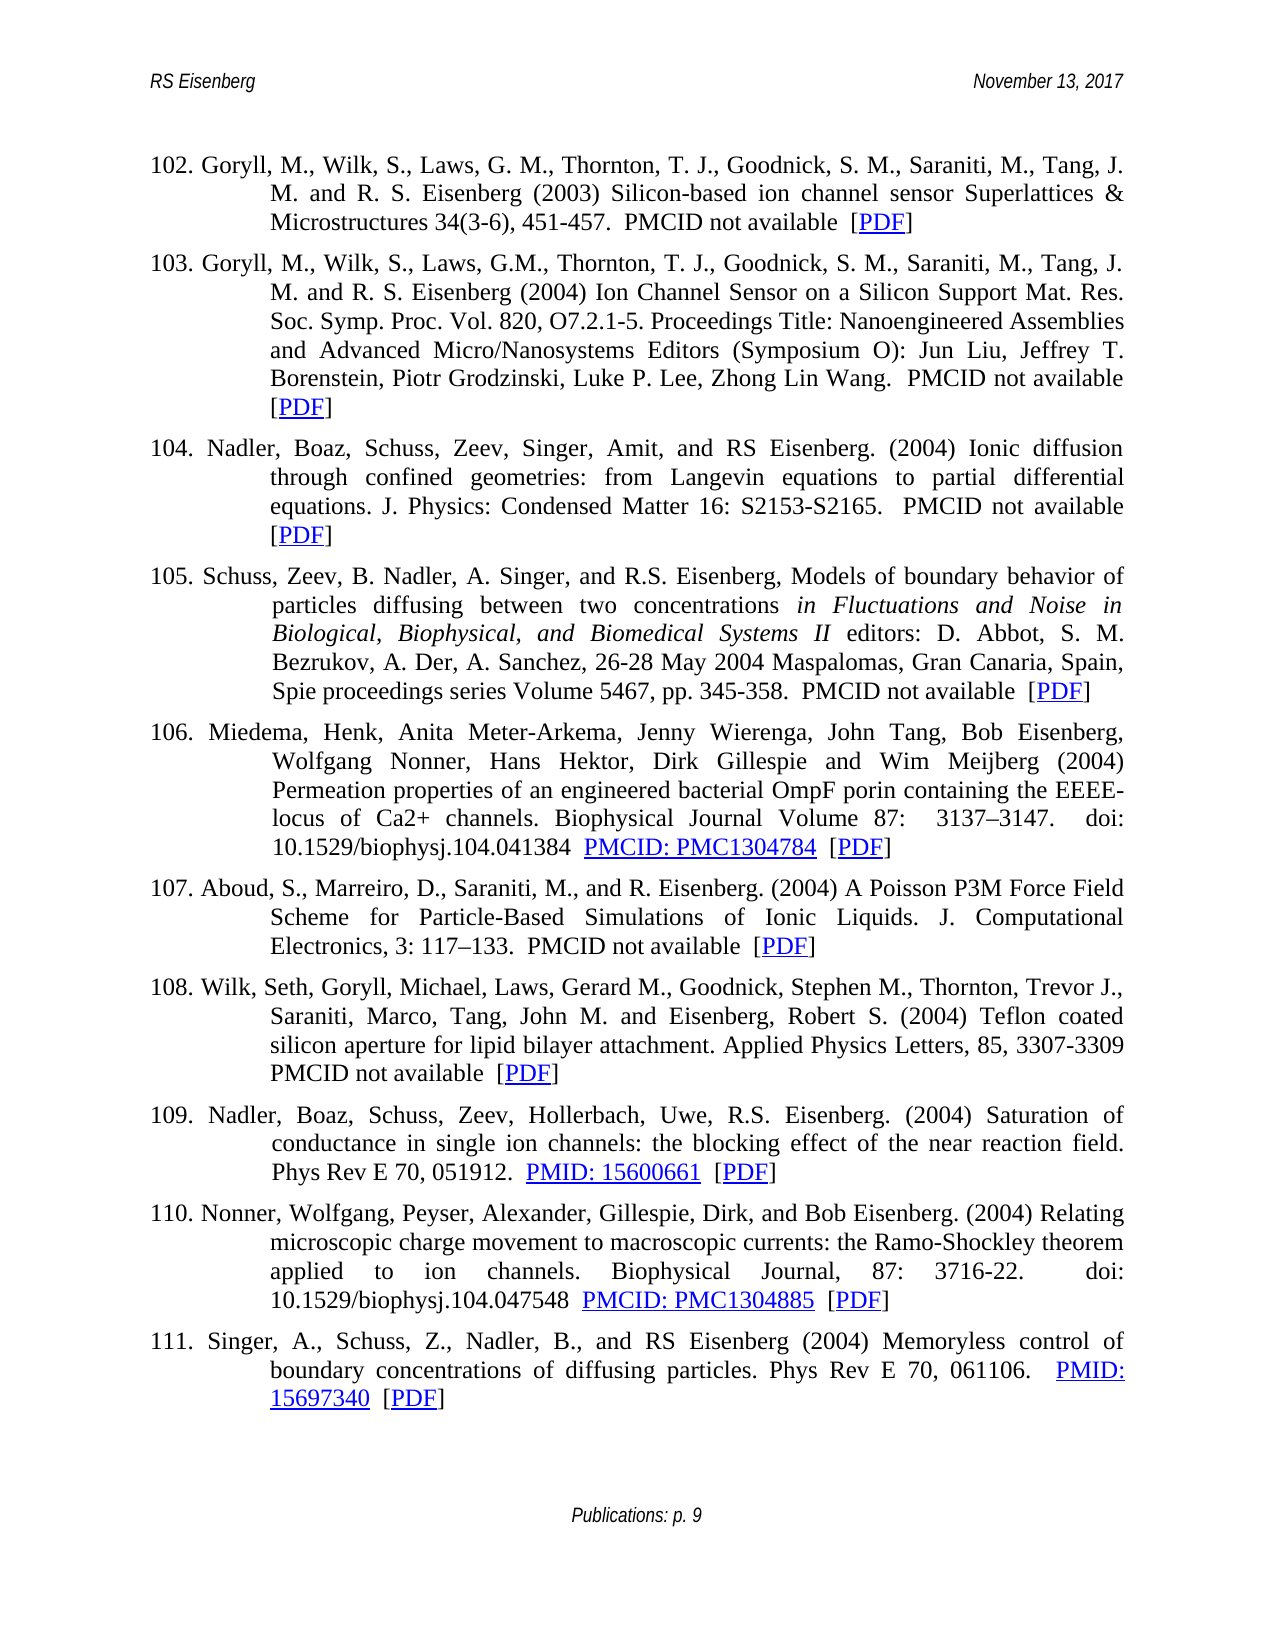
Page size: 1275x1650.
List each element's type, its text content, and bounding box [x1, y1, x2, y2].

text 107. Aboud, S., Marreiro, D., Saraniti, M., and R. Eisenberg. (2004) A Poisson P3M Force Field Scheme for Particle-Based Simulations of Ionic Liquids. J. Computational Electronics, 3: 117–133. PMCID not available [PDF] [150, 873, 1125, 960]
text 109. Nadler, Boaz, Schuss, Zeev, Hollerbach, Uwe, R.S. Eisenberg. (2004) Saturation of conductance in single ion channels: the blocking effect of the near reaction field. Phys Rev E 70, 051912. PMID: 15600661 [PDF] [150, 1100, 1125, 1186]
text 110. Nonner, Wolfgang, Peyser, Alexander, Gillespie, Dirk, and Bob Eisenberg. (2004) Relating microscopic charge movement to macroscopic currents: the Ramo-Shockley theorem applied to ion channels. Biophysical Journal, 87: 3716-22. doi: 10.1529/biophysj.104.047548 PMCID: PMC1304885 [PDF] [150, 1198, 1125, 1313]
text 102. Goryll, M., Wilk, S., Laws, G. M., Thornton, T. J., Goodnick, S. M., Saraniti, M., Tang, J. M. and R. S. Eisenberg (2003) Silicon-based ion channel sensor Superlattices & Microstructures 34(3-6), 451-457. PMCID not available [PDF] [150, 150, 1125, 236]
text 105. Schuss, Zeev, B. Nadler, A. Singer, and R.S. Eisenberg, Models of boundary behavior of particles diffusing between two concentrations in Fluctuations and Noise in Biological, Biophysical, and Biomedical Systems II editors: D. Abbot, S. M. Bezrukov, A. Der, A. Sanchez, 26-28 May 2004 Maspalomas, Gran Canaria, Spain, Spie proceedings series Volume 5467, pp. 345-358. PMCID not available [PDF] [150, 561, 1125, 705]
text 104. Nadler, Boaz, Schuss, Zeev, Singer, Amit, and RS Eisenberg. (2004) Ionic diffusion through confined geometries: from Langevin equations to partial differential equations. J. Physics: Condensed Matter 16: S2153-S2165. PMCID not available [PDF] [150, 433, 1125, 548]
text 111. Singer, A., Schuss, Z., Nadler, B., and RS Eisenberg (2004) Memoryless control of boundary concentrations of diffusing particles. Phys Rev E 70, 061106. PMID: 15697340 [PDF] [150, 1326, 1125, 1412]
text 103. Goryll, M., Wilk, S., Laws, G.M., Thornton, T. J., Goodnick, S. M., Saraniti, M., Tang, J. M. and R. S. Eisenberg (2004) Ion Channel Sensor on a Silicon Support Mat. Res. Soc. Symp. Proc. Vol. 820, O7.2.1-5. Proceedings Title: Nanoengineered Assemblies and Advanced Micro/Nanosystems Editors (Symposium O): Jun Liu, Jeffrey T. Borenstein, Piotr Grodzinski, Luke P. Lee, Zhong Lin Wang. PMCID not available [PDF] [150, 248, 1125, 421]
text 108. Wilk, Seth, Goryll, Michael, Laws, Gerard M., Goodnick, Stephen M., Thornton, Trevor J., Saraniti, Marco, Tang, John M. and Eisenberg, Robert S. (2004) Teflon coated silicon aperture for lipid bilayer attachment. Applied Physics Letters, 85, 3307-3309 PMCID not available [PDF] [150, 972, 1125, 1087]
text 106. Miedema, Henk, Anita Meter-Arkema, Jenny Wierenga, John Tang, Bob Eisenberg, Wolfgang Nonner, Hans Hektor, Dirk Gillespie and Wim Meijberg (2004) Permeation properties of an engineered bacterial OmpF porin containing the EEEE-locus of Ca2+ channels. Biophysical Journal Volume 87: 3137–3147. doi: 10.1529/biophysj.104.041384 PMCID: PMC1304784 [PDF] [150, 717, 1125, 861]
